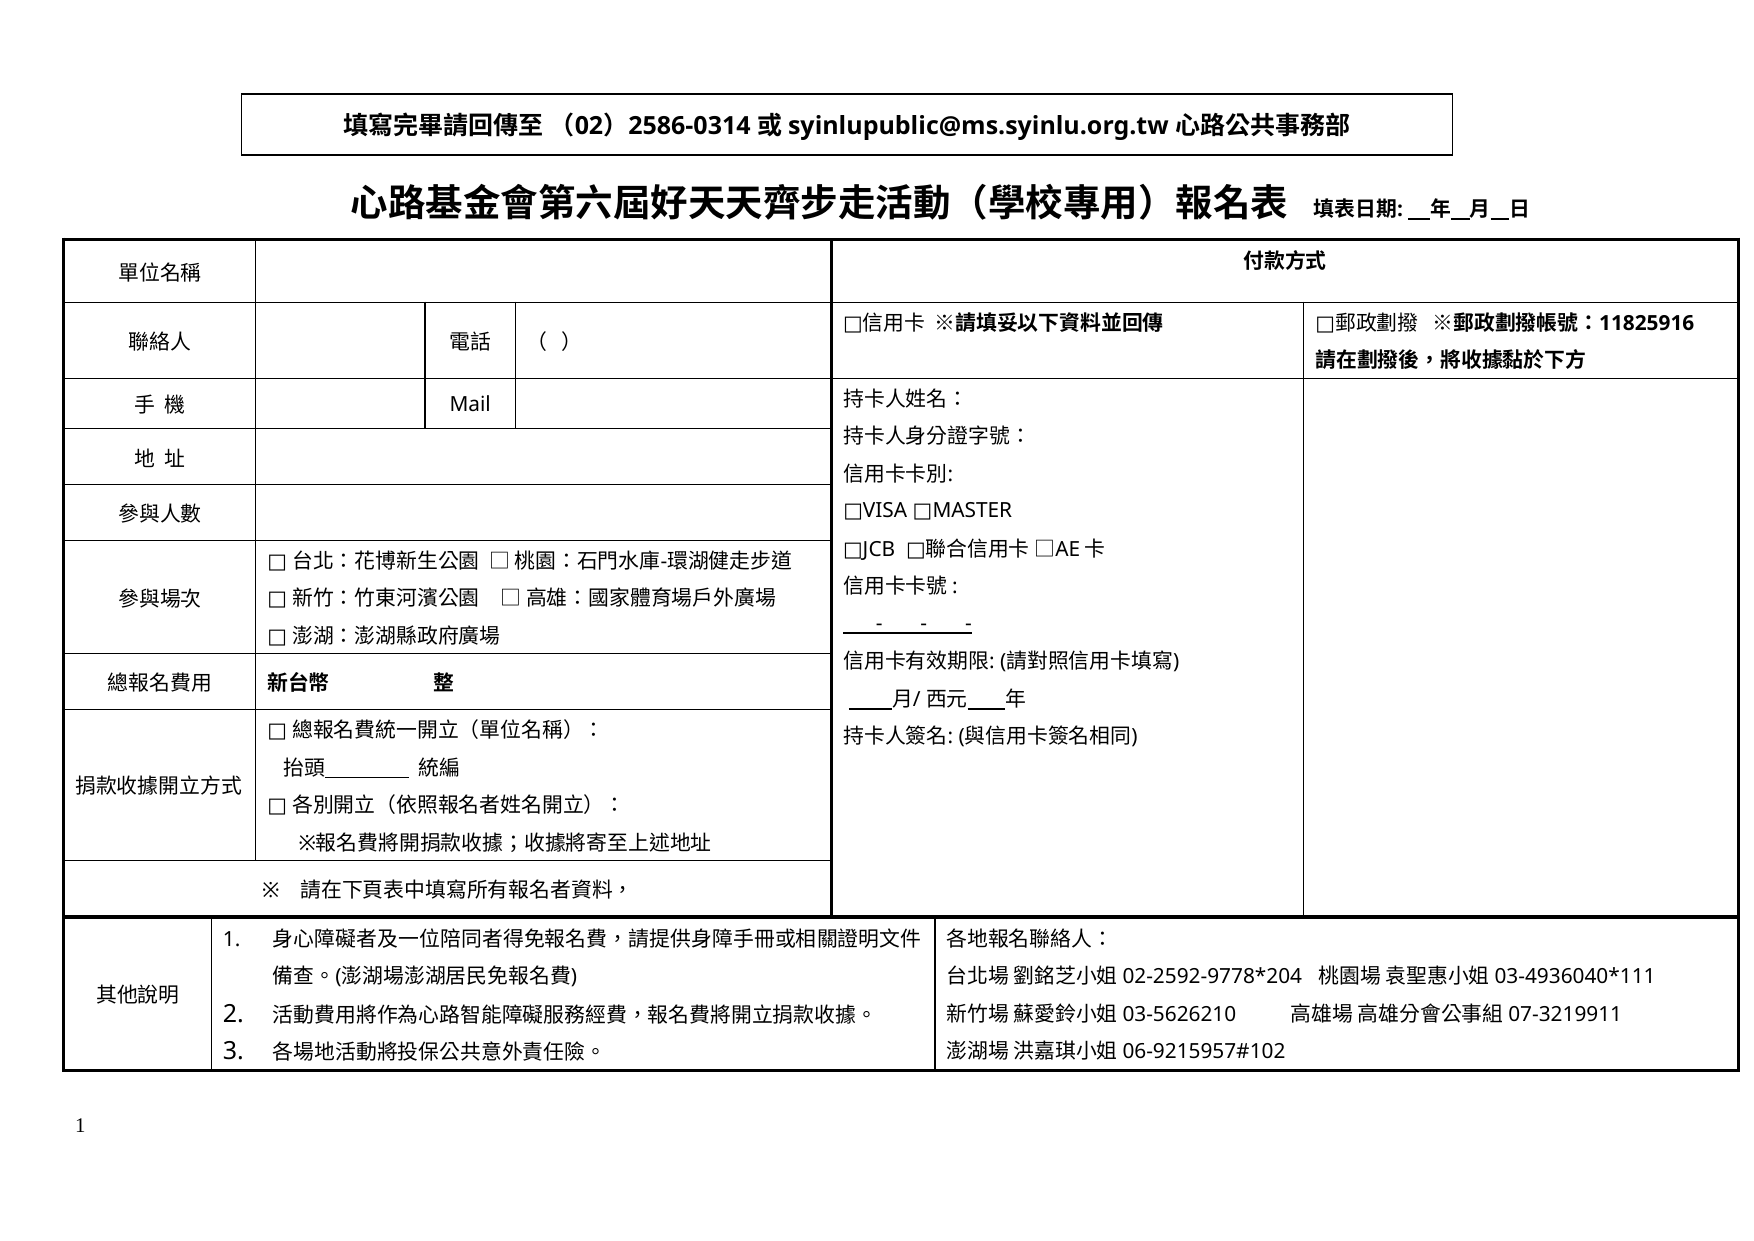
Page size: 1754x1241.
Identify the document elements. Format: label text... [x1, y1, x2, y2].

table_cell 參與場次 [65, 541, 255, 653]
text 心路基金會第六屆好天天齊步走活動（學校專用）報名表 填表日期: 年 月 日 [16, 163, 1679, 238]
table_header [256, 241, 830, 302]
table_cell 其他說明 [65, 919, 211, 1068]
table_cell （ ） [516, 303, 830, 378]
table_cell 各地報名聯絡人： 台北場 劉銘芝小姐 02-2592-9778*204 桃園場 袁聖惠小姐 03-4936040*111 新竹場 蘇愛鈴小姐 03-5626210 高雄場 高雄分會公事組 07-3219911 澎湖場 洪嘉琪小姐 06-9215957#102 [936, 919, 1737, 1068]
table_cell Mail [426, 379, 515, 428]
table_cell [256, 429, 830, 484]
table_cell 電話 [426, 303, 515, 378]
table_cell 手 機 [65, 379, 255, 428]
table_cell □ 台北：花博新生公園 □ 桃園：石門水庫-環湖健走步道 □ 新竹：竹東河濱公園 □ 高雄：國家體育場戶外廣場 □ 澎湖：澎湖縣政府廣場 [256, 541, 830, 653]
table_cell □ 總報名費統一開立（單位名稱）： 抬頭 統編 □ 各別開立（依照報名者姓名開立）： ※報名費將開捐款收據；收據將寄至上述地址 [256, 710, 830, 860]
table_header 單位名稱 [65, 241, 255, 302]
table_cell 身心障礙者及一位陪同者得免報名費，請提供身障手冊或相關證明文件備查。(澎湖場澎湖居民免報名費) 活動費用將作為心路智能障礙服務經費，報名費將開立捐款收據。 各場地活動將投保公共意外責任險。 [212, 919, 934, 1068]
table_cell 聯絡人 [65, 303, 255, 378]
table_cell □信用卡 ※請填妥以下資料並回傳 [833, 303, 1303, 378]
table_cell ※ 請在下頁表中填寫所有報名者資料， [65, 861, 830, 915]
table_cell [1304, 379, 1737, 915]
table_cell 地 址 [65, 429, 255, 484]
table_cell 參與人數 [65, 485, 255, 539]
table_cell [256, 303, 424, 378]
table_cell 捐款收據開立方式 [65, 710, 255, 860]
table_header 付款方式 [833, 241, 1737, 302]
table_cell 新台幣 整 [256, 654, 830, 709]
table_cell 總報名費用 [65, 654, 255, 709]
table_cell [256, 485, 830, 539]
table_cell 持卡人姓名： 持卡人身分證字號： 信用卡卡別: □VISA □MASTER □JCB □聯合信用卡 □AE卡 信用卡卡號 : - - - 信用卡有效期限: (請對照信用卡填寫) 月/ 西元 年 持卡人簽名: (與信用卡簽名相同) [833, 379, 1303, 915]
table_cell □郵政劃撥 ※郵政劃撥帳號：11825916 請在劃撥後，將收據黏於下方 [1304, 303, 1737, 378]
table_cell [516, 379, 830, 428]
table_cell [256, 379, 424, 428]
